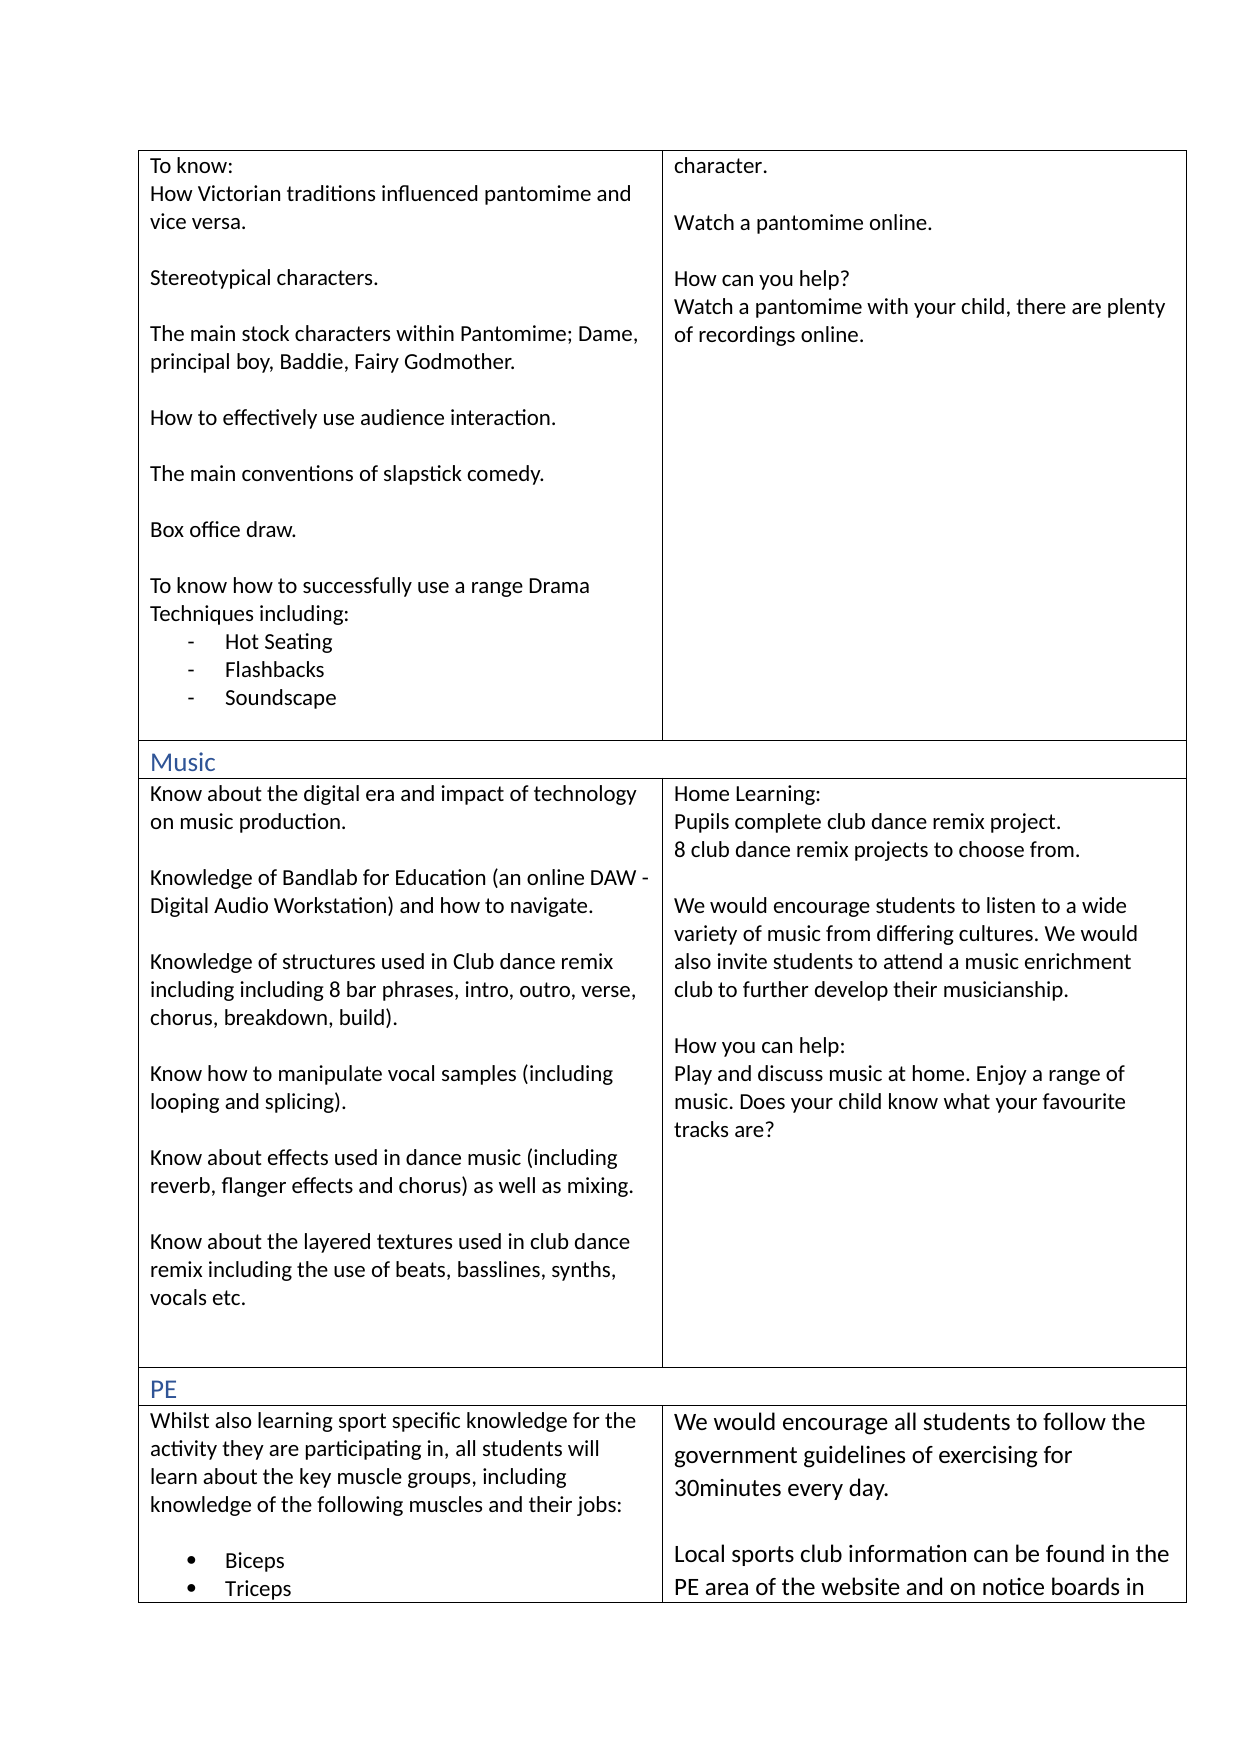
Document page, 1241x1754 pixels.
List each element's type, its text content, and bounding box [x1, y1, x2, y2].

table_cell Music [139, 741, 1186, 778]
table_cell PE [139, 1368, 1186, 1405]
table_cell Know about the digital era and impact of technology on music production. Knowledge of Bandlab for Education (an online DAW - Digital Audio Workstation) and how to navigate. Knowledge of structures used in Club dance remix including including 8 bar phrases, intro, outro, verse, chorus, breakdown, build). Know how to manipulate vocal samples (including looping and splicing). Know about effects used in dance music (including reverb, flanger effects and chorus) as well as mixing. Know about the layered textures used in club dance remix including the use of beats, basslines, synths, vocals etc. [139, 779, 662, 1367]
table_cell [139, 151, 662, 739]
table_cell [663, 1406, 1186, 1602]
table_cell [139, 1406, 662, 1602]
table_cell Home Learning: Pupils complete club dance remix project. 8 club dance remix projects to choose from. We would encourage students to listen to a wide variety of music from differing cultures. We would also invite students to attend a music enrichment club to further develop their musicianship. How you can help: Play and discuss music at home. Enjoy a range of music. Does your child know what your favourite tracks are? [663, 779, 1186, 1367]
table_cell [663, 151, 1186, 739]
